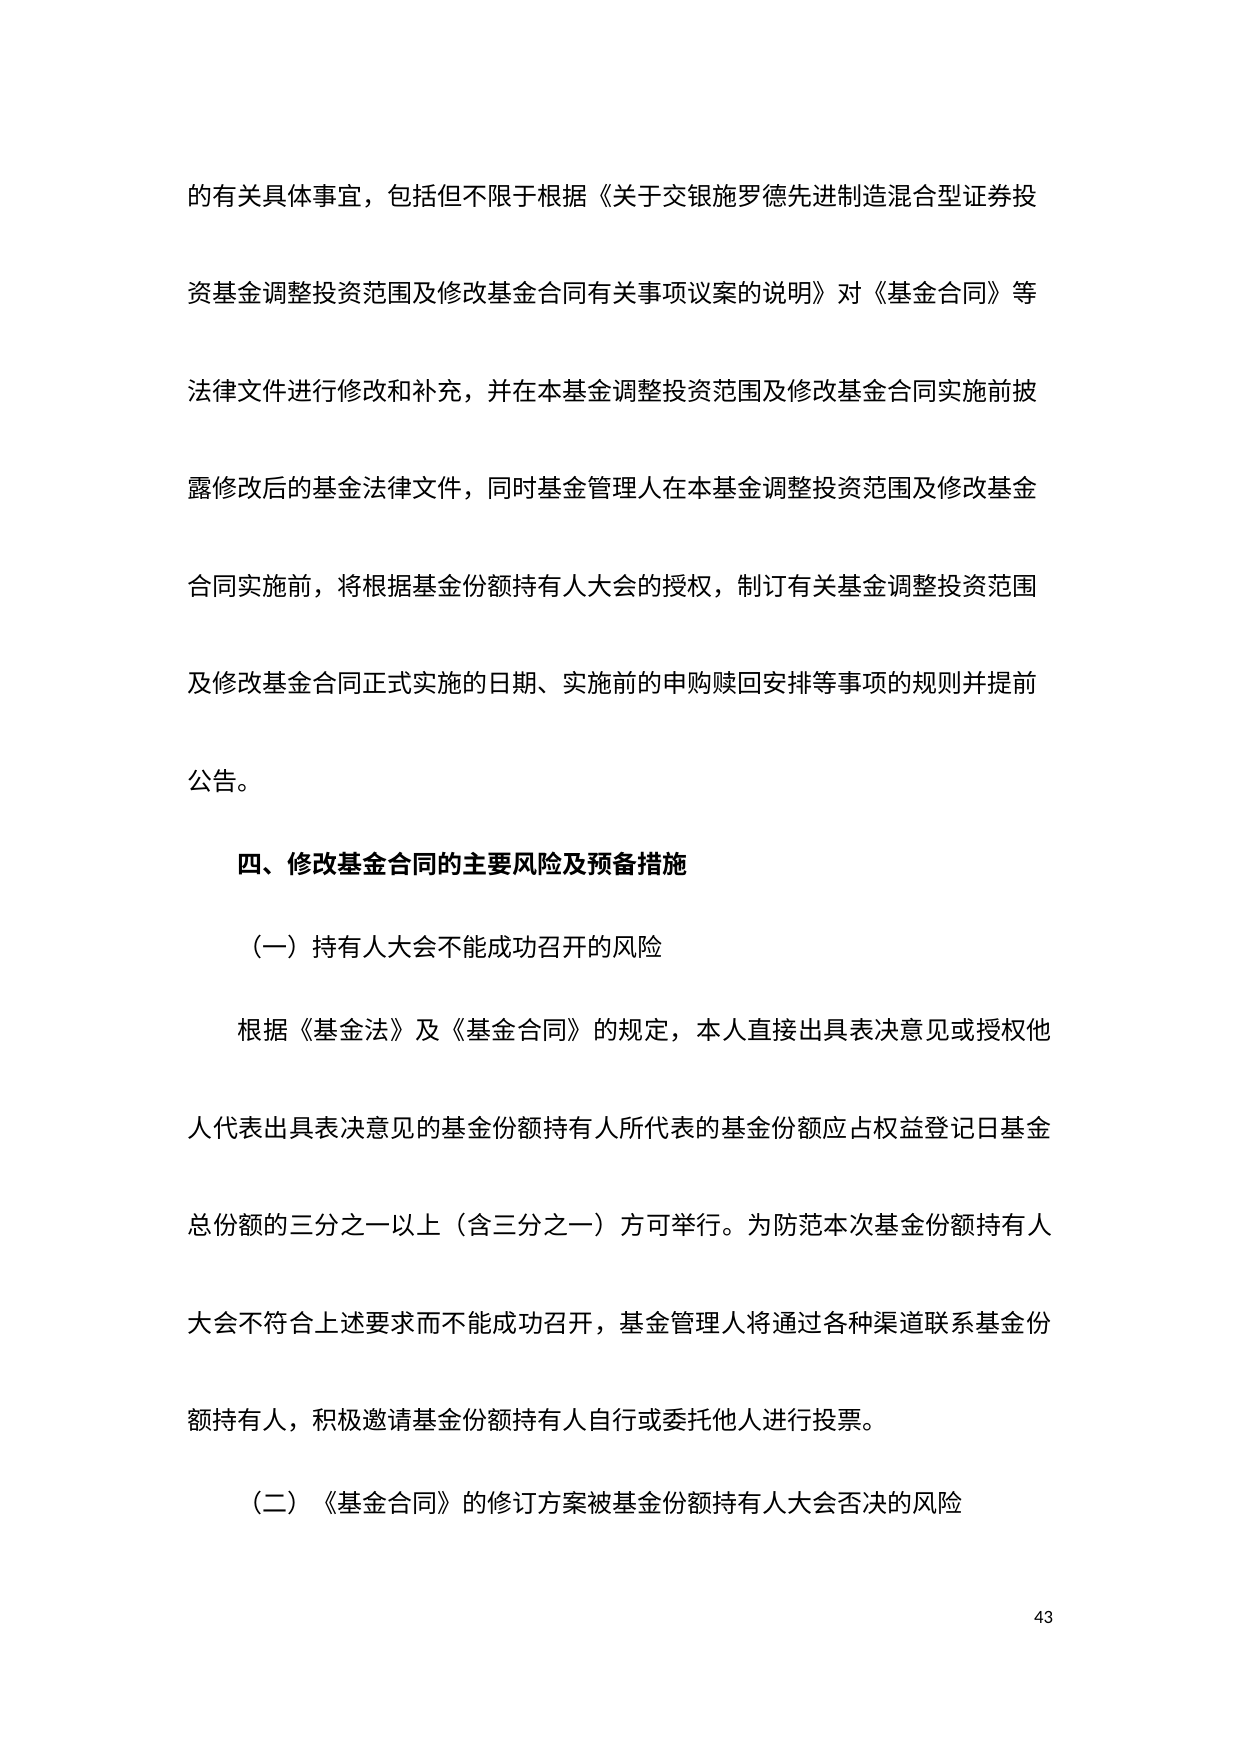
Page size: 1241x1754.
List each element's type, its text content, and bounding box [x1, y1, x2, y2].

text （二）《基金合同》的修订方案被基金份额持有人大会否决的风险 [187, 1469, 1053, 1534]
text 根据《基金法》及《基金合同》的规定，本人直接出具表决意见或授权他人代表出具表决意见的基金份额持有人所代表的基金份额应占权益登记日基金总份额的三分之一以上（含三分之一）方可举行。为防范本次基金份额持有人大会不符合上述要求而不能成功召开，基金管理人将通过各种渠道联系基金份额持有人，积极邀请基金份额持有人自行或委托他人进行投票。 [187, 996, 1053, 1451]
text 四、修改基金合同的主要风险及预备措施 [187, 830, 1053, 895]
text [187, 162, 1053, 812]
text （一）持有人大会不能成功召开的风险 [187, 913, 1053, 978]
